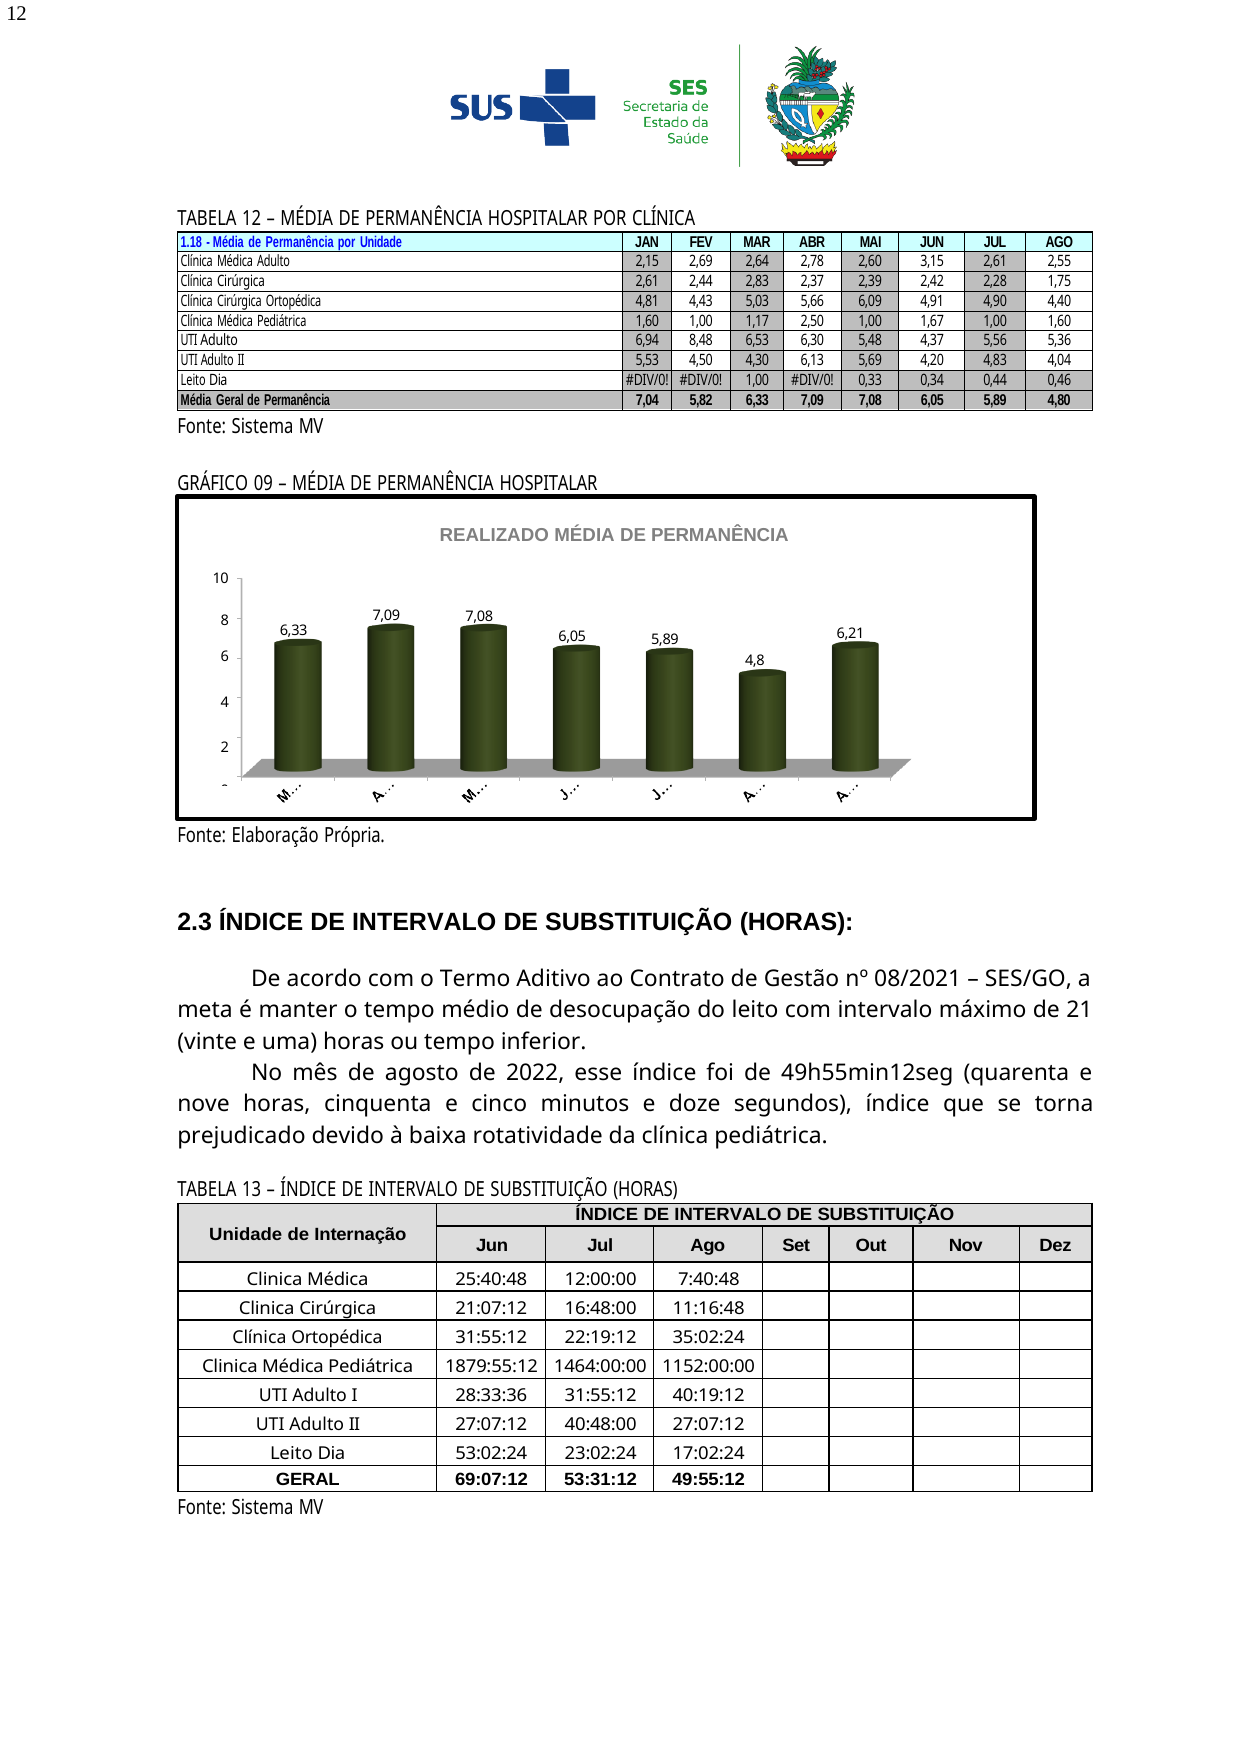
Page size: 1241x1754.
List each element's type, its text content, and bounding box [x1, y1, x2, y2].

table_cell 4,37 [899, 331, 964, 350]
table_cell 5,48 [842, 331, 898, 350]
table_cell [914, 1263, 1019, 1290]
table_cell 0,34 [899, 371, 964, 390]
table_cell Dez [1020, 1227, 1091, 1261]
table_cell 1,60 [1026, 312, 1092, 330]
text Fonte: Elaboração Própria. [177, 820, 1105, 848]
table_cell UTI Adulto [178, 331, 622, 350]
table_cell Clinica Médica [179, 1263, 436, 1290]
table_cell 4,04 [1026, 351, 1092, 370]
picture [276, 784, 301, 803]
table_cell Clinica Cirúrgica [179, 1292, 436, 1319]
table_cell [1020, 1350, 1091, 1378]
table_cell 5,36 [1026, 331, 1092, 350]
table_cell 1,67 [899, 312, 964, 330]
table_cell 4,43 [672, 292, 730, 311]
table_cell #DIV/0! [623, 371, 671, 390]
table_cell 1,75 [1026, 272, 1092, 291]
table_cell 6,30 [784, 331, 841, 350]
table_cell 27:07:12 [654, 1408, 762, 1436]
table_cell 6,53 [731, 331, 783, 350]
table_cell 6,09 [842, 292, 898, 311]
table_cell [914, 1379, 1019, 1407]
table_cell [1020, 1379, 1091, 1407]
table_cell Set [763, 1227, 828, 1261]
table_cell 69:07:12 [437, 1466, 545, 1491]
table_cell Nov [914, 1227, 1019, 1261]
table_cell [763, 1379, 828, 1407]
picture [450, 44, 855, 167]
table_cell [914, 1437, 1019, 1465]
table_cell 5,82 [672, 391, 730, 409]
table_cell 2,64 [731, 252, 783, 271]
table_cell [763, 1466, 828, 1491]
text Fonte: Sistema MV [177, 1492, 1105, 1521]
table_cell 2,42 [899, 272, 964, 291]
table_cell 4,81 [623, 292, 671, 311]
table_header ÍNDICE DE INTERVALO DE SUBSTITUIÇÃO [437, 1204, 1091, 1225]
table_cell Média Geral de Permanência [178, 391, 622, 409]
table_cell 7,09 [784, 391, 841, 409]
table_cell 53:31:12 [546, 1466, 653, 1491]
table_cell 4,80 [1026, 391, 1092, 409]
table_cell Leito Dia [178, 371, 622, 390]
table_cell 1,00 [731, 371, 783, 390]
table_cell Leito Dia [179, 1437, 436, 1465]
table_cell 3,15 [899, 252, 964, 271]
table_cell 2,69 [672, 252, 730, 271]
table_header FEV [672, 233, 730, 251]
table_cell 2,39 [842, 272, 898, 291]
table_header ABR [784, 233, 841, 251]
table_cell #DIV/0! [784, 371, 841, 390]
table_cell 7,08 [842, 391, 898, 409]
table_cell [830, 1292, 912, 1319]
table_cell GERAL [179, 1466, 436, 1491]
table_cell [914, 1321, 1019, 1348]
table_cell 16:48:00 [546, 1292, 653, 1319]
table_cell [763, 1437, 828, 1465]
table_cell 2,61 [965, 252, 1025, 271]
table_header Unidade de Internação [179, 1204, 436, 1261]
table_cell 40:48:00 [546, 1408, 653, 1436]
table_cell 1152:00:00 [654, 1350, 762, 1378]
table_cell 5,89 [965, 391, 1025, 409]
table_cell #DIV/0! [672, 371, 730, 390]
table_cell Clínica Médica Adulto [178, 252, 622, 271]
table_cell Clinica Médica Pediátrica [179, 1350, 436, 1378]
table_cell 4,91 [899, 292, 964, 311]
table_cell Ago [654, 1227, 762, 1261]
table_cell [1020, 1321, 1091, 1348]
table_cell 27:07:12 [437, 1408, 545, 1436]
table_cell [914, 1350, 1019, 1378]
table_cell [763, 1408, 828, 1436]
table_cell 28:33:36 [437, 1379, 545, 1407]
table_cell 1464:00:00 [546, 1350, 653, 1378]
table_cell 2,15 [623, 252, 671, 271]
table_cell [763, 1350, 828, 1378]
table_cell 12:00:00 [546, 1263, 653, 1290]
table_cell 5,56 [965, 331, 1025, 350]
table_cell [830, 1466, 912, 1491]
table_cell [1020, 1263, 1091, 1290]
table_cell [1020, 1466, 1091, 1491]
table_cell Clínica Cirúrgica Ortopédica [178, 292, 622, 311]
picture [836, 784, 858, 803]
table_cell 2,55 [1026, 252, 1092, 271]
table_cell 49:55:12 [654, 1466, 762, 1491]
table_cell 2,61 [623, 272, 671, 291]
table_cell 17:02:24 [654, 1437, 762, 1465]
table_cell 2,28 [965, 272, 1025, 291]
table_cell 0,46 [1026, 371, 1092, 390]
table_cell 2,78 [784, 252, 841, 271]
table_cell UTI Adulto II [179, 1408, 436, 1436]
table_cell 1,00 [965, 312, 1025, 330]
table_cell [830, 1379, 912, 1407]
table_cell 5,66 [784, 292, 841, 311]
table_header JUN [899, 233, 964, 251]
table_cell 31:55:12 [437, 1321, 545, 1348]
table_cell 6,94 [623, 331, 671, 350]
table_cell Jul [546, 1227, 653, 1261]
table_cell 6,05 [899, 391, 964, 409]
table_cell 22:19:12 [546, 1321, 653, 1348]
table_cell 1,60 [623, 312, 671, 330]
table_cell 1,00 [672, 312, 730, 330]
table_header MAI [842, 233, 898, 251]
table_cell 4,40 [1026, 292, 1092, 311]
table_cell 7,04 [623, 391, 671, 409]
table_cell 4,20 [899, 351, 964, 370]
picture [461, 784, 487, 803]
table_cell 8,48 [672, 331, 730, 350]
picture [743, 784, 765, 803]
table_cell UTI Adulto I [179, 1379, 436, 1407]
table_header 1.18 - Média de Permanência por Unidade [178, 233, 622, 251]
table_cell 1879:55:12 [437, 1350, 545, 1378]
table_cell [1020, 1437, 1091, 1465]
table_cell 0,33 [842, 371, 898, 390]
table_cell Clínica Ortopédica [179, 1321, 436, 1348]
picture [560, 784, 579, 800]
picture [240, 577, 912, 778]
table_cell [830, 1408, 912, 1436]
subtitle ÍNDICE DE INTERVALO DE SUBSTITUIÇÃO (HORAS): [177, 907, 1105, 936]
table_cell [914, 1292, 1019, 1319]
table_cell 31:55:12 [546, 1379, 653, 1407]
table_cell 2,44 [672, 272, 730, 291]
table_cell [914, 1466, 1019, 1491]
table_cell [830, 1263, 912, 1290]
table_cell [830, 1437, 912, 1465]
text TABELA 13 – ÍNDICE DE INTERVALO DE SUBSTITUIÇÃO (HORAS) [177, 1174, 1105, 1202]
text TABELA 12 – MÉDIA DE PERMANÊNCIA HOSPITALAR POR CLÍNICA [177, 203, 1105, 231]
table_cell Jun [437, 1227, 545, 1261]
table_cell 11:16:48 [654, 1292, 762, 1319]
table_cell 40:19:12 [654, 1379, 762, 1407]
table_cell Out [830, 1227, 912, 1261]
table_cell [1020, 1408, 1091, 1436]
table_cell 5,69 [842, 351, 898, 370]
table_cell [914, 1408, 1019, 1436]
table_cell [830, 1350, 912, 1378]
table_cell UTI Adulto II [178, 351, 622, 370]
text No mês de agosto de 2022, esse índice foi de 49h55min12seg (quarenta e nove horas, cinquenta e cinco minutos e doze segundos), índice que se torna prejudicado devido à baixa rotatividade da clínica pediátrica. [177, 1056, 1093, 1150]
table_header JUL [965, 233, 1025, 251]
table_cell 4,90 [965, 292, 1025, 311]
table_cell 21:07:12 [437, 1292, 545, 1319]
picture [372, 784, 394, 803]
table_cell 6,33 [731, 391, 783, 409]
table_header AGO [1026, 233, 1092, 251]
table_cell 4,30 [731, 351, 783, 370]
table_cell 7:40:48 [654, 1263, 762, 1290]
table_cell Clínica Médica Pediátrica [178, 312, 622, 330]
table_cell 53:02:24 [437, 1437, 545, 1465]
table_cell 2,60 [842, 252, 898, 271]
table_cell 4,83 [965, 351, 1025, 370]
table_cell 0,44 [965, 371, 1025, 390]
table_cell 23:02:24 [546, 1437, 653, 1465]
table_header MAR [731, 233, 783, 251]
table_cell 25:40:48 [437, 1263, 545, 1290]
table_cell 5,03 [731, 292, 783, 311]
table_cell [763, 1292, 828, 1319]
table_cell [830, 1321, 912, 1348]
picture [652, 784, 672, 800]
table_cell Clínica Cirúrgica [178, 272, 622, 291]
table_cell [763, 1263, 828, 1290]
table_cell 2,37 [784, 272, 841, 291]
table_cell 5,53 [623, 351, 671, 370]
text Fonte: Sistema MV [177, 411, 1105, 439]
table_cell 1,17 [731, 312, 783, 330]
table_cell 4,50 [672, 351, 730, 370]
table_cell 35:02:24 [654, 1321, 762, 1348]
table_cell [1020, 1292, 1091, 1319]
table_cell 2,50 [784, 312, 841, 330]
text GRÁFICO 09 – MÉDIA DE PERMANÊNCIA HOSPITALAR [177, 468, 1105, 496]
table_cell 1,00 [842, 312, 898, 330]
table_cell 2,83 [731, 272, 783, 291]
table_cell [763, 1321, 828, 1348]
table_cell 6,13 [784, 351, 841, 370]
table_header JAN [623, 233, 671, 251]
text De acordo com o Termo Aditivo ao Contrato de Gestão nº 08/2021 – SES/GO, a meta é manter o tempo médio de desocupação do leito com intervalo máximo de 21 (vinte e uma) horas ou tempo inferior. [177, 962, 1093, 1056]
